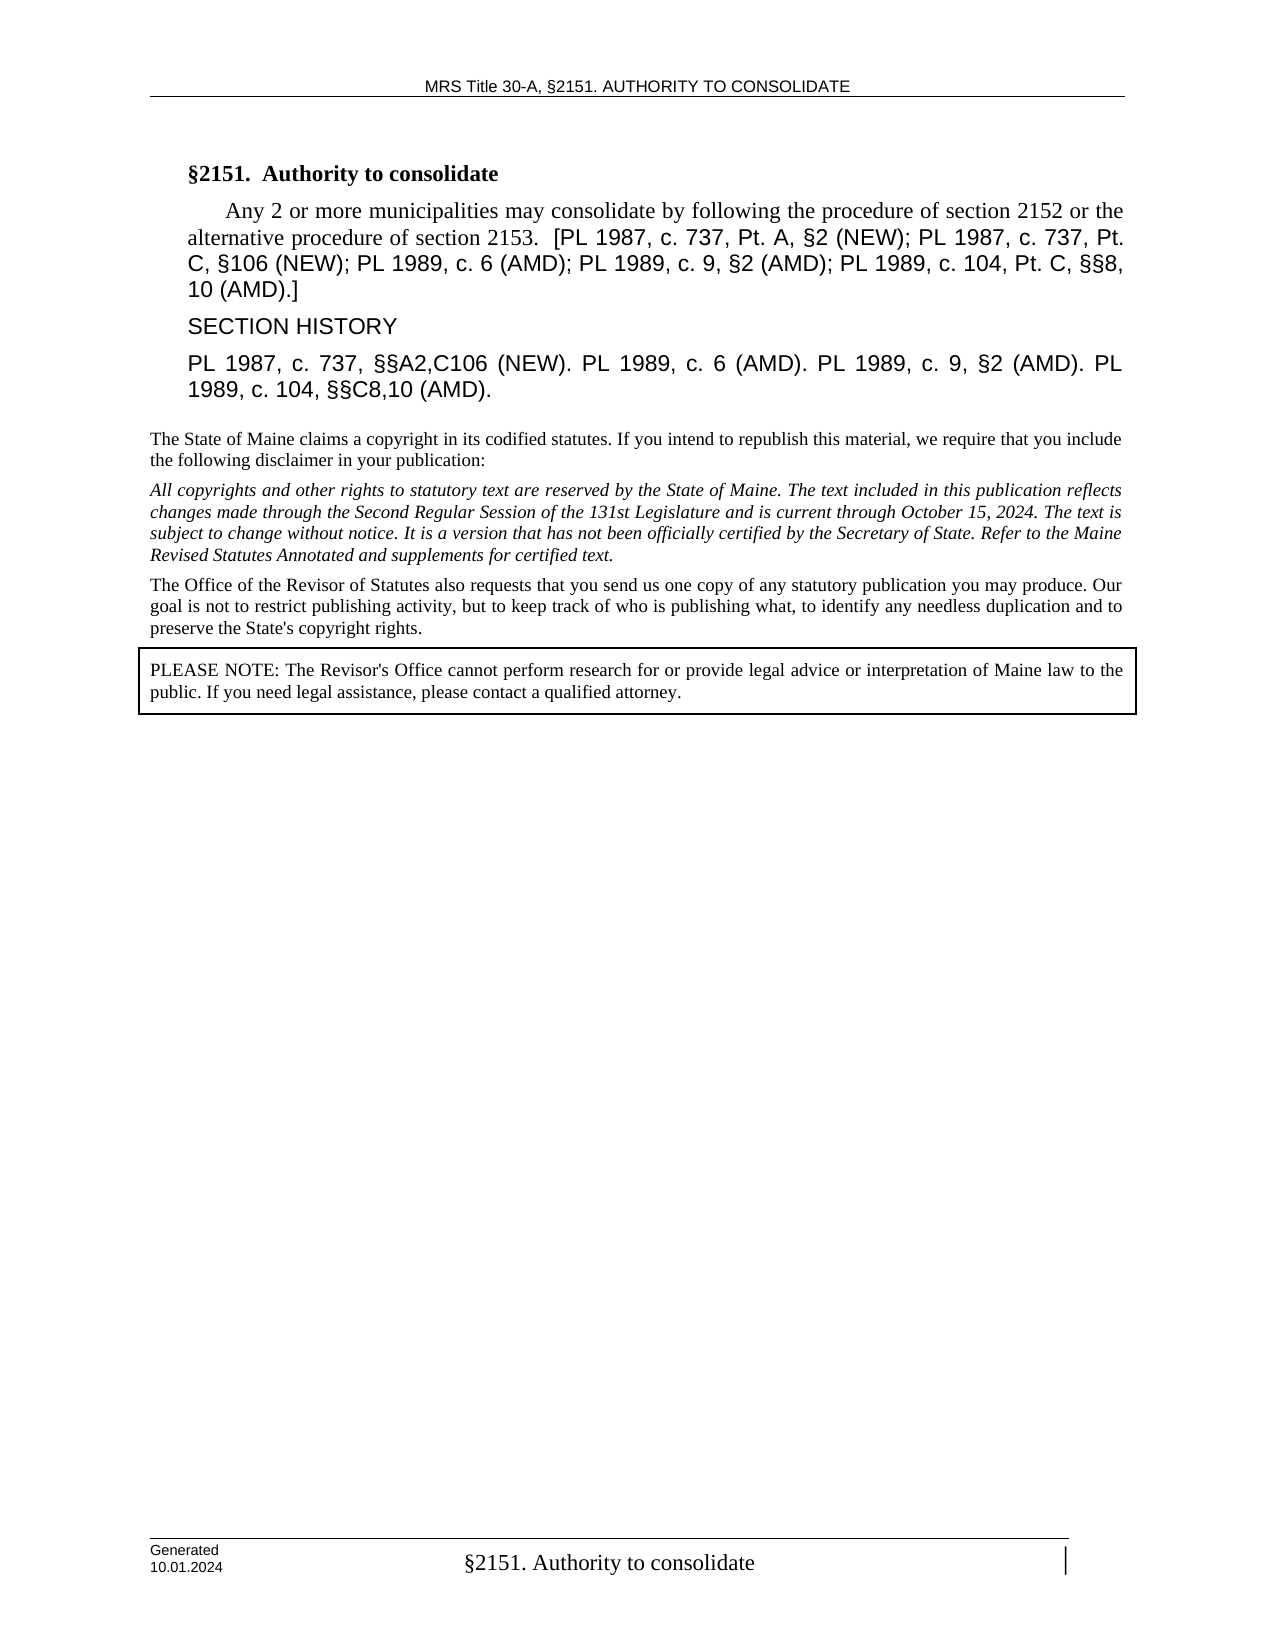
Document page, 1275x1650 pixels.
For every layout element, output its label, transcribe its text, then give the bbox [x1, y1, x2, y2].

text Any 2 or more municipalities may consolidate by following the procedure of section 2152 or the alternative procedure of section 2153. [PL 1987, c. 737, Pt. A, §2 (NEW); PL 1987, c. 737, Pt. C, §106 (NEW); PL 1989, c. 6 (AMD); PL 1989, c. 9, §2 (AMD); PL 1989, c. 104, Pt. C, §§8, 10 (AMD).] [187, 197, 1125, 303]
text PL 1987, c. 737, §§A2,C106 (NEW). PL 1989, c. 6 (AMD). PL 1989, c. 9, §2 (AMD). PL 1989, c. 104, §§C8,10 (AMD). [187, 350, 1125, 403]
text PLEASE NOTE: The Revisor's Office cannot perform research for or provide legal advice or interpretation of Maine law to the public. If you need legal assistance, please contact a qualified attorney. [140, 649, 1135, 713]
text The Office of the Revisor of Statutes also requests that you send us one copy of any statutory publication you may produce. Our goal is not to restrict publishing activity, but to keep track of who is publishing what, to identify any needless duplication and to preserve the State's copyright rights. [150, 574, 1125, 638]
text All copyrights and other rights to statutory text are reserved by the State of Maine. The text included in this publication reflects changes made through the Second Regular Session of the 131st Legislature and is current through October 15, 2024 . The text is subject to change without notice. It is a version that has not been officially certified by the Secretary of State. Refer to the Maine Revised Statutes Annotated and supplements for certified text. [150, 479, 1125, 565]
text §2151. Authority to consolidate [187, 160, 1125, 187]
text SECTION HISTORY [187, 313, 1125, 339]
text The State of Maine claims a copyright in its codified statutes. If you intend to republish this material, we require that you include the following disclaimer in your publication: [150, 428, 1125, 471]
